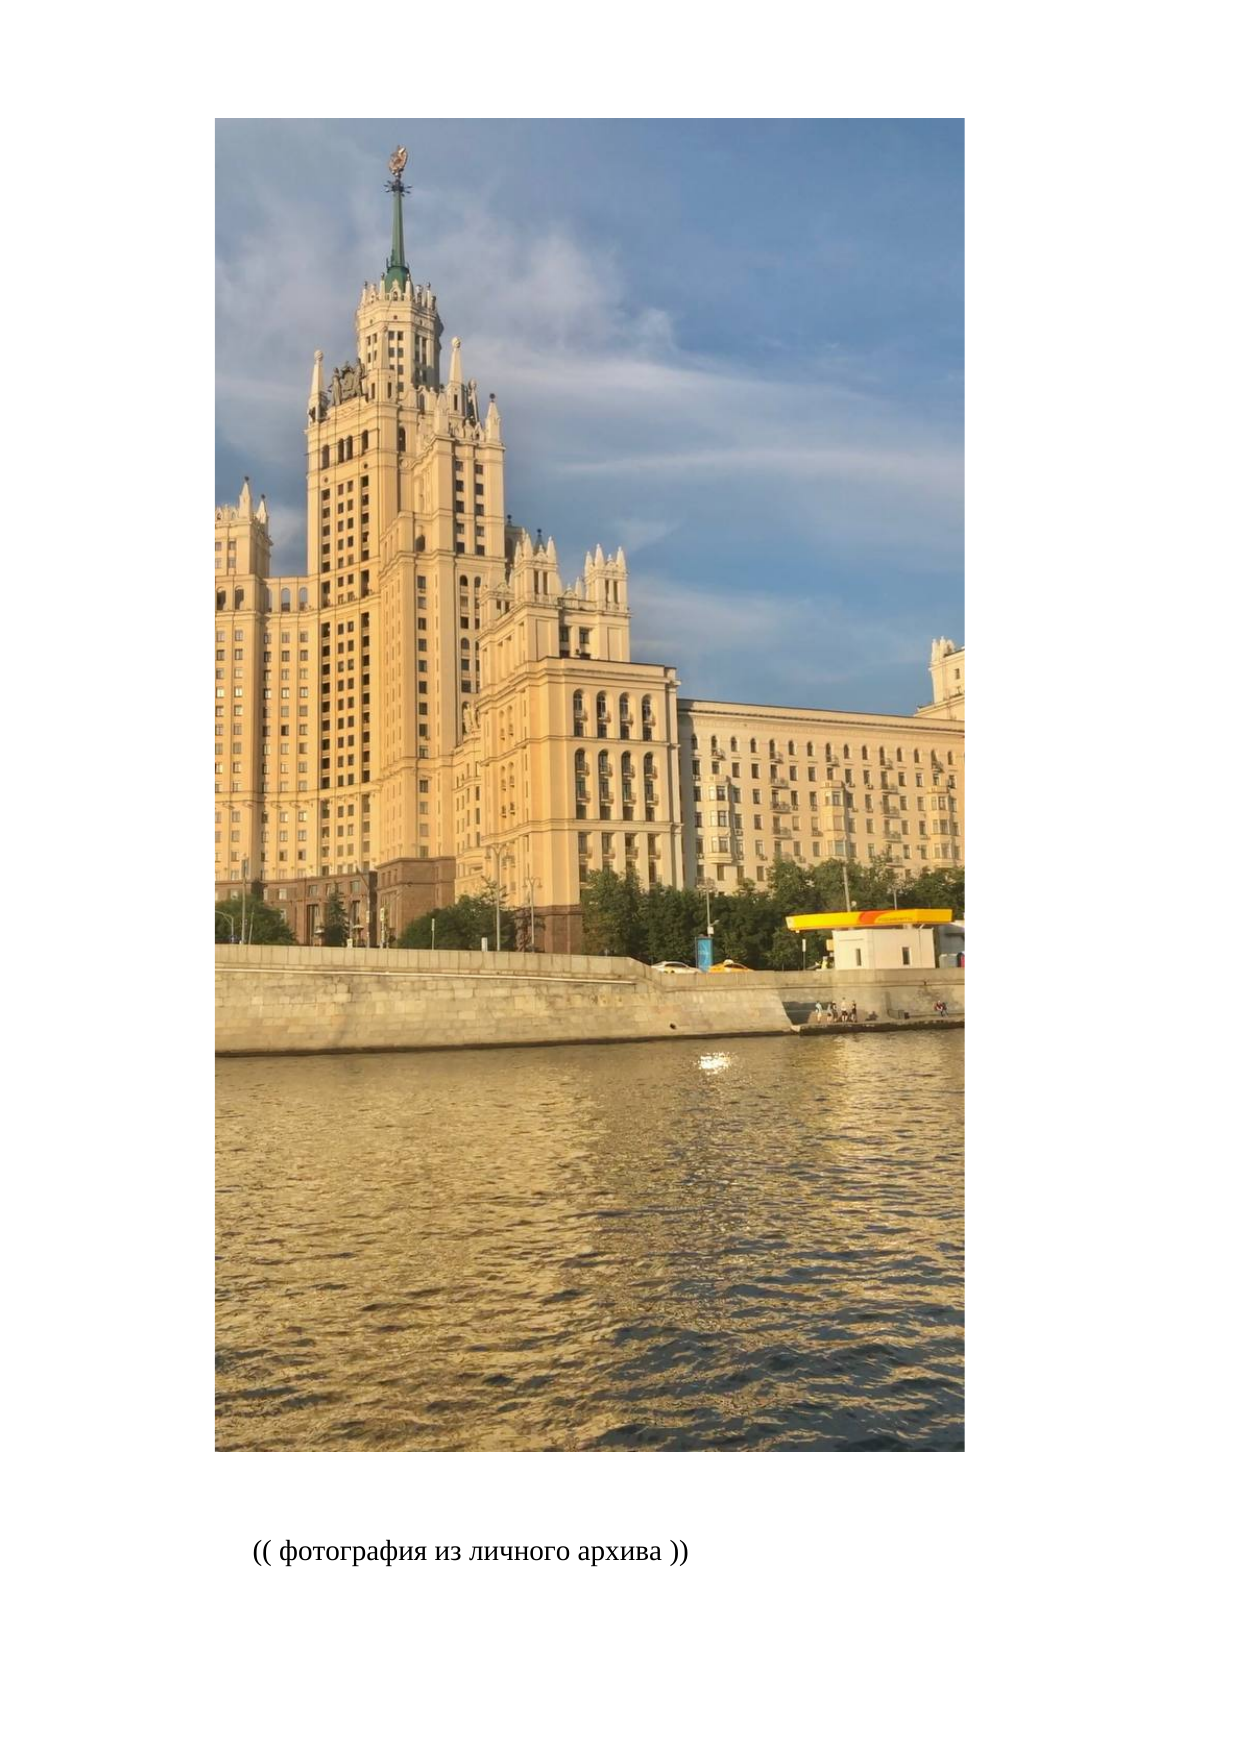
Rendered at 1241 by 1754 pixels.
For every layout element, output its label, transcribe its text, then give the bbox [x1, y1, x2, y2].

list (( фотография из личного архива )) [252, 1533, 1152, 1566]
